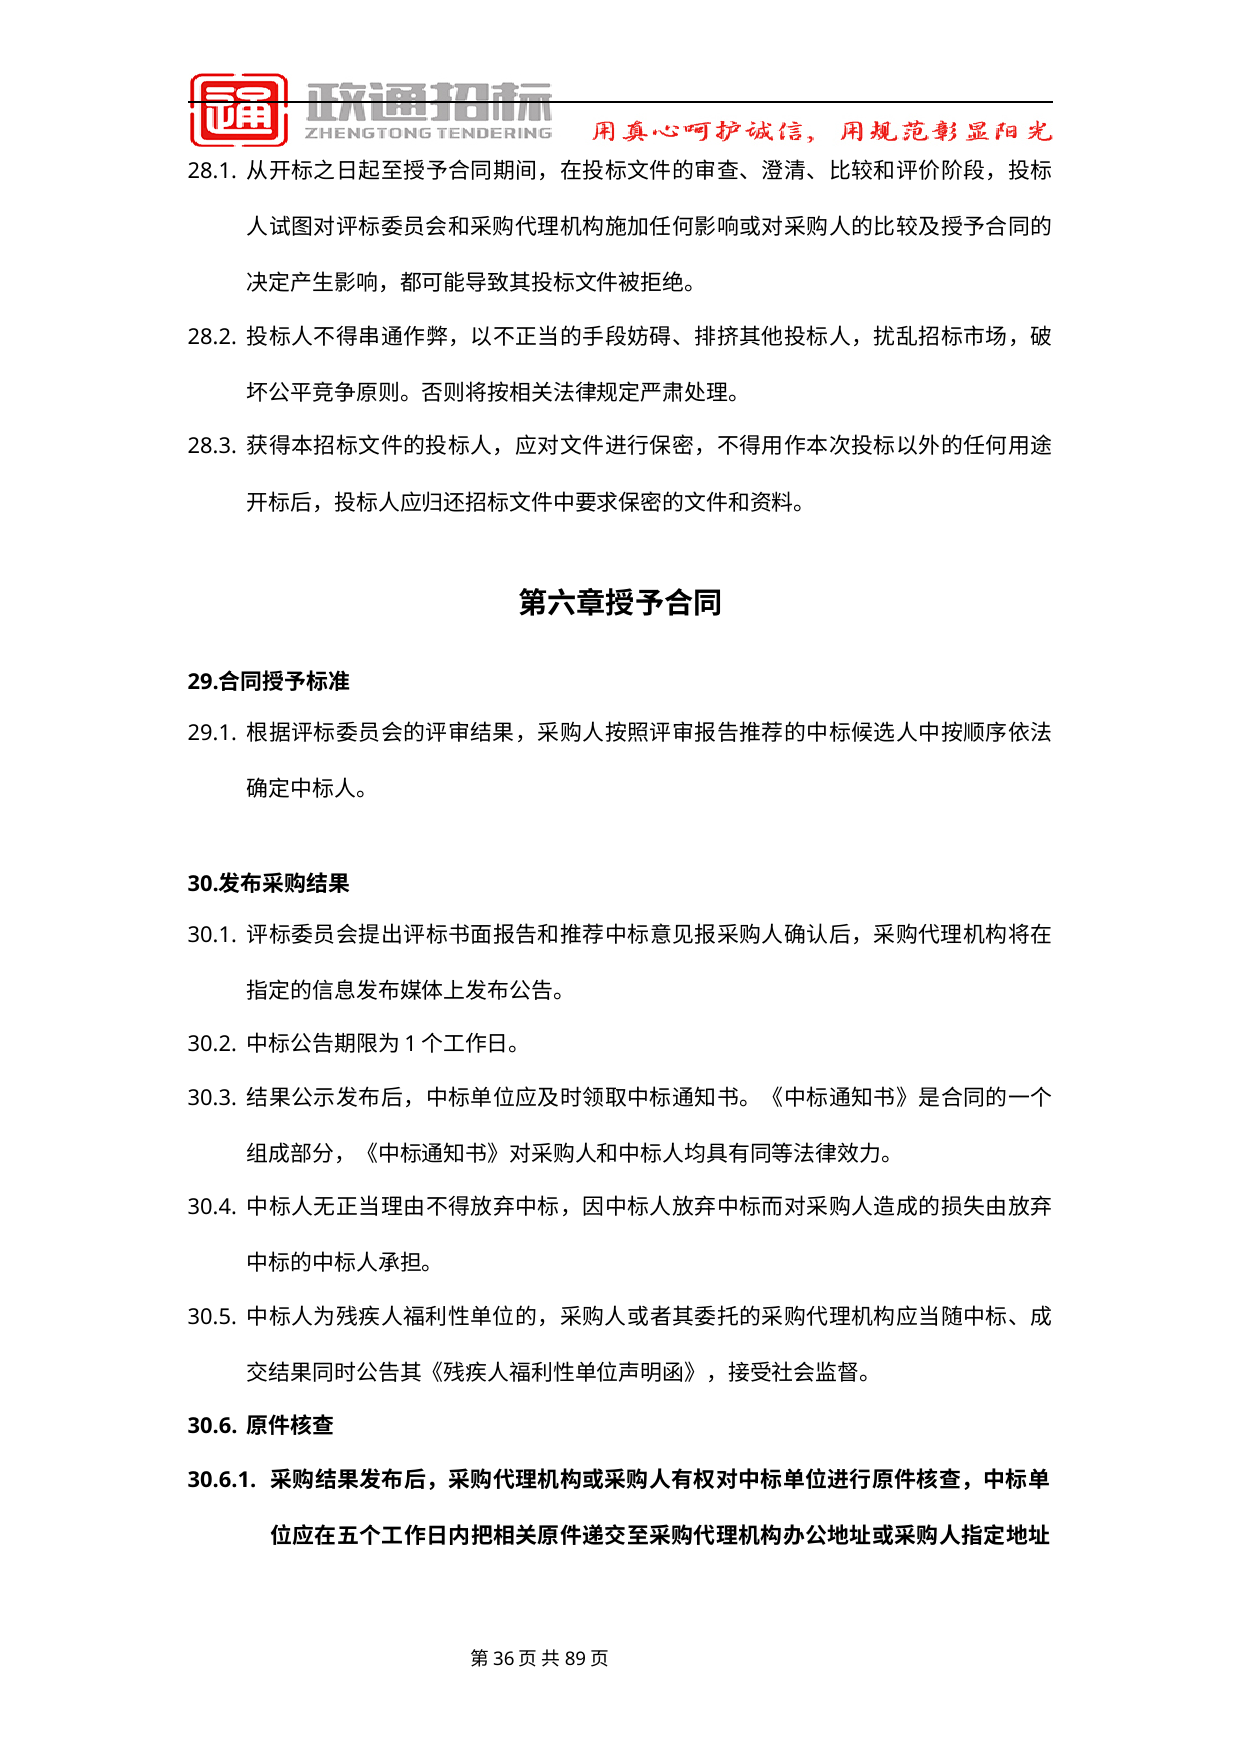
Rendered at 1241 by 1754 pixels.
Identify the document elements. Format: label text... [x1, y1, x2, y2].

list 根据评标委员会的评审结果，采购人按照评审报告推荐的中标候选人中按顺序依法确定中标人。 [187, 712, 1053, 806]
list 结果公示发布后，中标单位应及时领取中标通知书。《中标通知书》是合同的一个组成部分，《中标通知书》对采购人和中标人均具有同等法律效力。 [187, 1077, 1053, 1170]
picture [188, 73, 1053, 101]
list 中标公告期限为1个工作日。 [187, 1023, 1053, 1061]
subtitle 30.发布采购结果 [187, 866, 1053, 898]
list 中标人无正当理由不得放弃中标，因中标人放弃中标而对采购人造成的损失由放弃中标的中标人承担。 [187, 1186, 1053, 1280]
list 中标人为残疾人福利性单位的，采购人或者其委托的采购代理机构应当随中标、成交结果同时公告其《残疾人福利性单位声明函》，接受社会监督。 [187, 1296, 1053, 1389]
list 获得本招标文件的投标人，应对文件进行保密，不得用作本次投标以外的任何用途。开标后，投标人应归还招标文件中要求保密的文件和资料。 [187, 425, 1053, 519]
list 投标人不得串通作弊，以不正当的手段妨碍、排挤其他投标人，扰乱招标市场，破坏公平竞争原则。否则将按相关法律规定严肃处理。 [187, 316, 1053, 409]
subtitle 29.合同授予标准 [187, 664, 1053, 696]
picture [188, 103, 1053, 147]
list 从开标之日起至授予合同期间，在投标文件的审查、澄清、比较和评价阶段，投标人试图对评标委员会和采购代理机构施加任何影响或对采购人的比较及授予合同的决定产生影响，都可能导致其投标文件被拒绝。 [187, 150, 1053, 300]
list 采购结果发布后，采购代理机构或采购人有权对中标单位进行原件核查，中标单位应在五个工作日内把相关原件递交至采购代理机构办公地址或采购人指定地址进行核查。 [187, 1459, 1053, 1552]
list 原件核查 [187, 1405, 1053, 1443]
subtitle 第六章授予合同 [187, 580, 1053, 622]
list 评标委员会提出评标书面报告和推荐中标意见报采购人确认后，采购代理机构将在指定的信息发布媒体上发布公告。 [187, 914, 1053, 1007]
